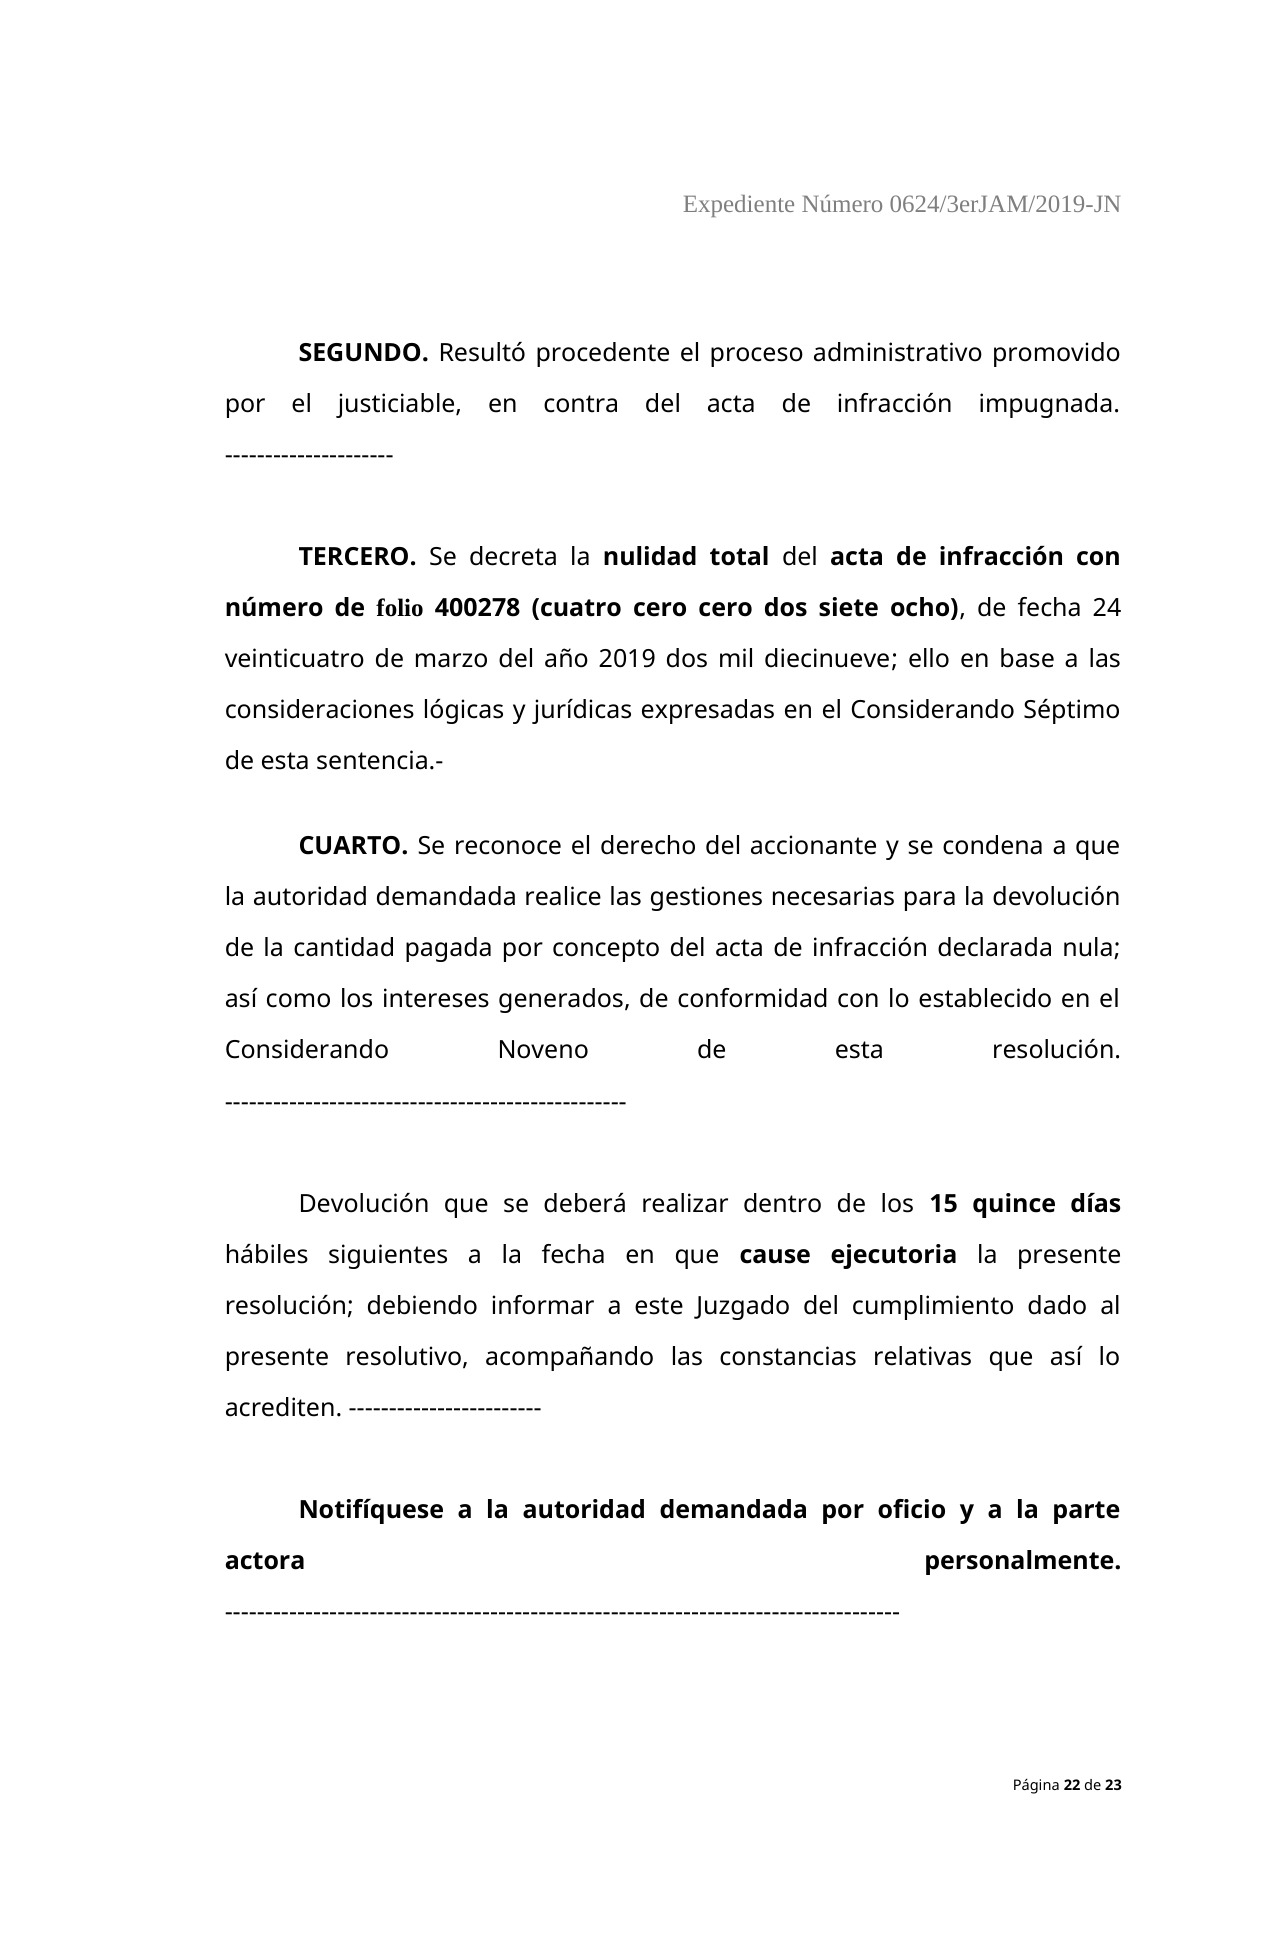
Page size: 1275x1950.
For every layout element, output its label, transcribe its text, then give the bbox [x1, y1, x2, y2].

text Devolución que se deberá realizar dentro de los 15 quince días hábiles siguientes a la fecha en que cause ejecutoria la presente resolución; debiendo informar a este Juzgado del cumplimiento dado al presente resolutivo, acompañando las constancias relativas que así lo acrediten. ------------------------ [224, 1185, 1121, 1423]
text CUARTO. Se reconoce el derecho del accionante y se condena a que la autoridad demandada realice las gestiones necesarias para la devolución de la cantidad pagada por concepto del acta de infracción declarada nula; así como los intereses generados, de conformidad con lo establecido en el Considerando Noveno de esta resolución. -------------------------------------------------- [224, 828, 1121, 1117]
text Notifíquese a la autoridad demandada por oficio y a la parte actora personalmente. ------------------------------------------------------------------------------------ [224, 1492, 1121, 1628]
text SEGUNDO. Resultó procedente el proceso administrativo promovido por el justiciable, en contra del acta de infracción impugnada. --------------------- [224, 334, 1121, 471]
text TERCERO. Se decreta la nulidad total del acta de infracción con número de folio 400278 (cuatro cero cero dos siete ocho), de fecha 24 veinticuatro de marzo del año 2019 dos mil diecinueve; ello en base a las consideraciones lógicas y jurídicas expresadas en el Considerando Séptimo de esta sentencia.- [224, 539, 1121, 777]
